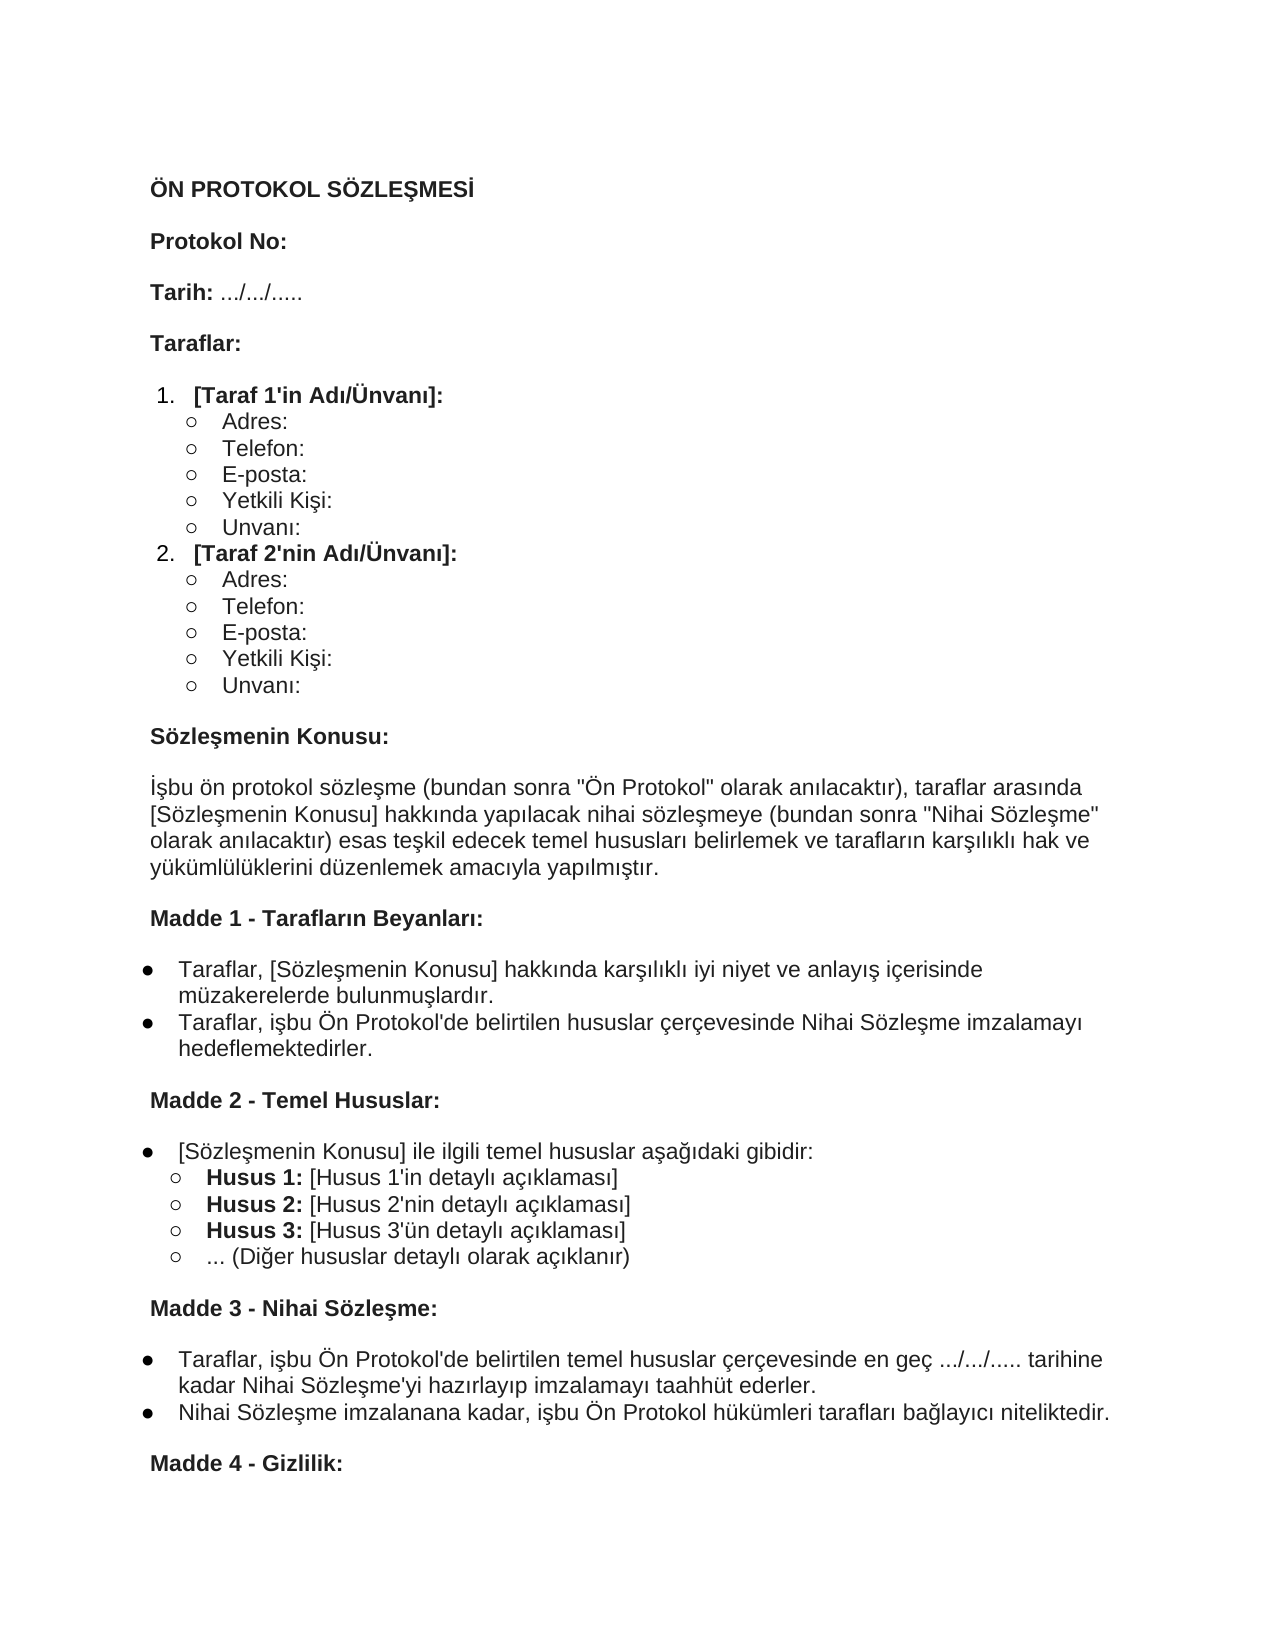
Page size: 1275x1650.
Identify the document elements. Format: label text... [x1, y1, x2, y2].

list E-posta: [184, 461, 1125, 487]
text Madde 2 - Temel Hususlar: [150, 1087, 1125, 1113]
list [Sözleşmenin Konusu] ile ilgili temel hususlar aşağıdaki gibidir: [141, 1138, 1125, 1164]
list Telefon: [184, 434, 1125, 461]
text ÖN PROTOKOL SÖZLEŞMESİ [150, 176, 1125, 203]
list Husus 1: [Husus 1'in detaylı açıklaması] [169, 1164, 1125, 1191]
list Adres: [184, 408, 1125, 434]
text Protokol No: [150, 228, 1125, 254]
text Madde 4 - Gizlilik: [150, 1450, 1125, 1476]
list [Taraf 2'nin Adı/Ünvanı]: [156, 540, 1125, 566]
list Unvanı: [184, 513, 1125, 540]
list Nihai Sözleşme imzalanana kadar, işbu Ön Protokol hükümleri tarafları bağlayıcı niteliktedir. [141, 1399, 1125, 1425]
text İşbu ön protokol sözleşme (bundan sonra "Ön Protokol" olarak anılacaktır), taraflar arasında [Sözleşmenin Konusu] hakkında yapılacak nihai sözleşmeye (bundan sonra "Nihai Sözleşme" olarak anılacaktır) esas teşkil edecek temel hususları belirlemek ve tarafların karşılıklı hak ve yükümlülüklerini düzenlemek amacıyla yapılmıştır. [150, 774, 1125, 880]
list Unvanı: [184, 672, 1125, 698]
text Sözleşmenin Konusu: [150, 723, 1125, 749]
list E-posta: [184, 619, 1125, 645]
list [Taraf 1'in Adı/Ünvanı]: [156, 382, 1125, 408]
list Husus 3: [Husus 3'ün detaylı açıklaması] [169, 1217, 1125, 1243]
list Husus 2: [Husus 2'nin detaylı açıklaması] [169, 1191, 1125, 1217]
text Tarih: .../.../..... [150, 279, 1125, 305]
text Madde 1 - Tarafların Beyanları: [150, 905, 1125, 931]
text Taraflar: [150, 330, 1125, 357]
list Yetkili Kişi: [184, 645, 1125, 672]
list Yetkili Kişi: [184, 487, 1125, 513]
list Telefon: [184, 593, 1125, 619]
list Taraflar, işbu Ön Protokol'de belirtilen hususlar çerçevesinde Nihai Sözleşme imzalamayı hedeflemektedirler. [141, 1009, 1125, 1062]
list Taraflar, işbu Ön Protokol'de belirtilen temel hususlar çerçevesinde en geç .../.../..... tarihine kadar Nihai Sözleşme'yi hazırlayıp imzalamayı taahhüt ederler. [141, 1346, 1125, 1399]
list Taraflar, [Sözleşmenin Konusu] hakkında karşılıklı iyi niyet ve anlayış içerisinde müzakerelerde bulunmuşlardır. [141, 956, 1125, 1009]
text Madde 3 - Nihai Sözleşme: [150, 1295, 1125, 1321]
list ... (Diğer hususlar detaylı olarak açıklanır) [169, 1243, 1125, 1270]
list Adres: [184, 566, 1125, 593]
